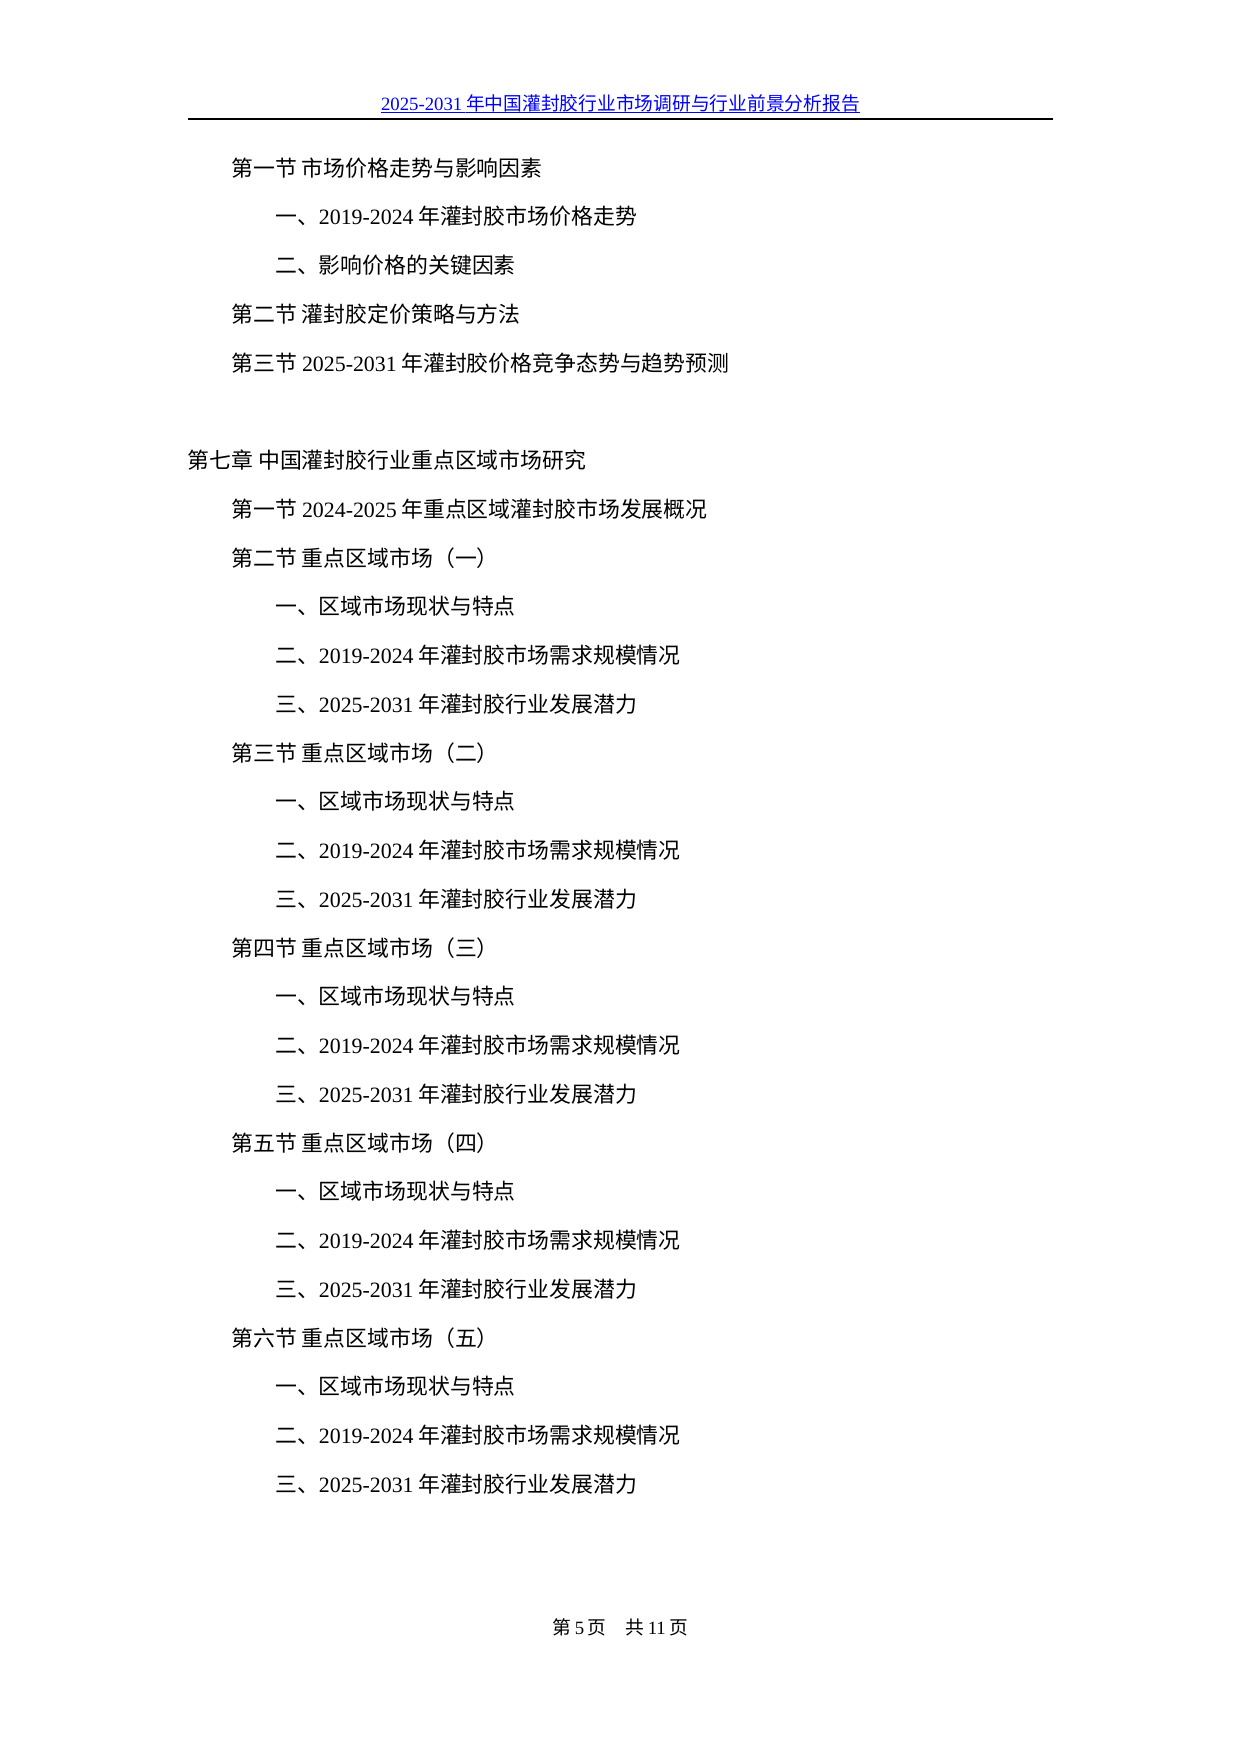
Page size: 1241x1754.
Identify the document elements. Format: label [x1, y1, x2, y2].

text [187, 150, 1053, 1499]
